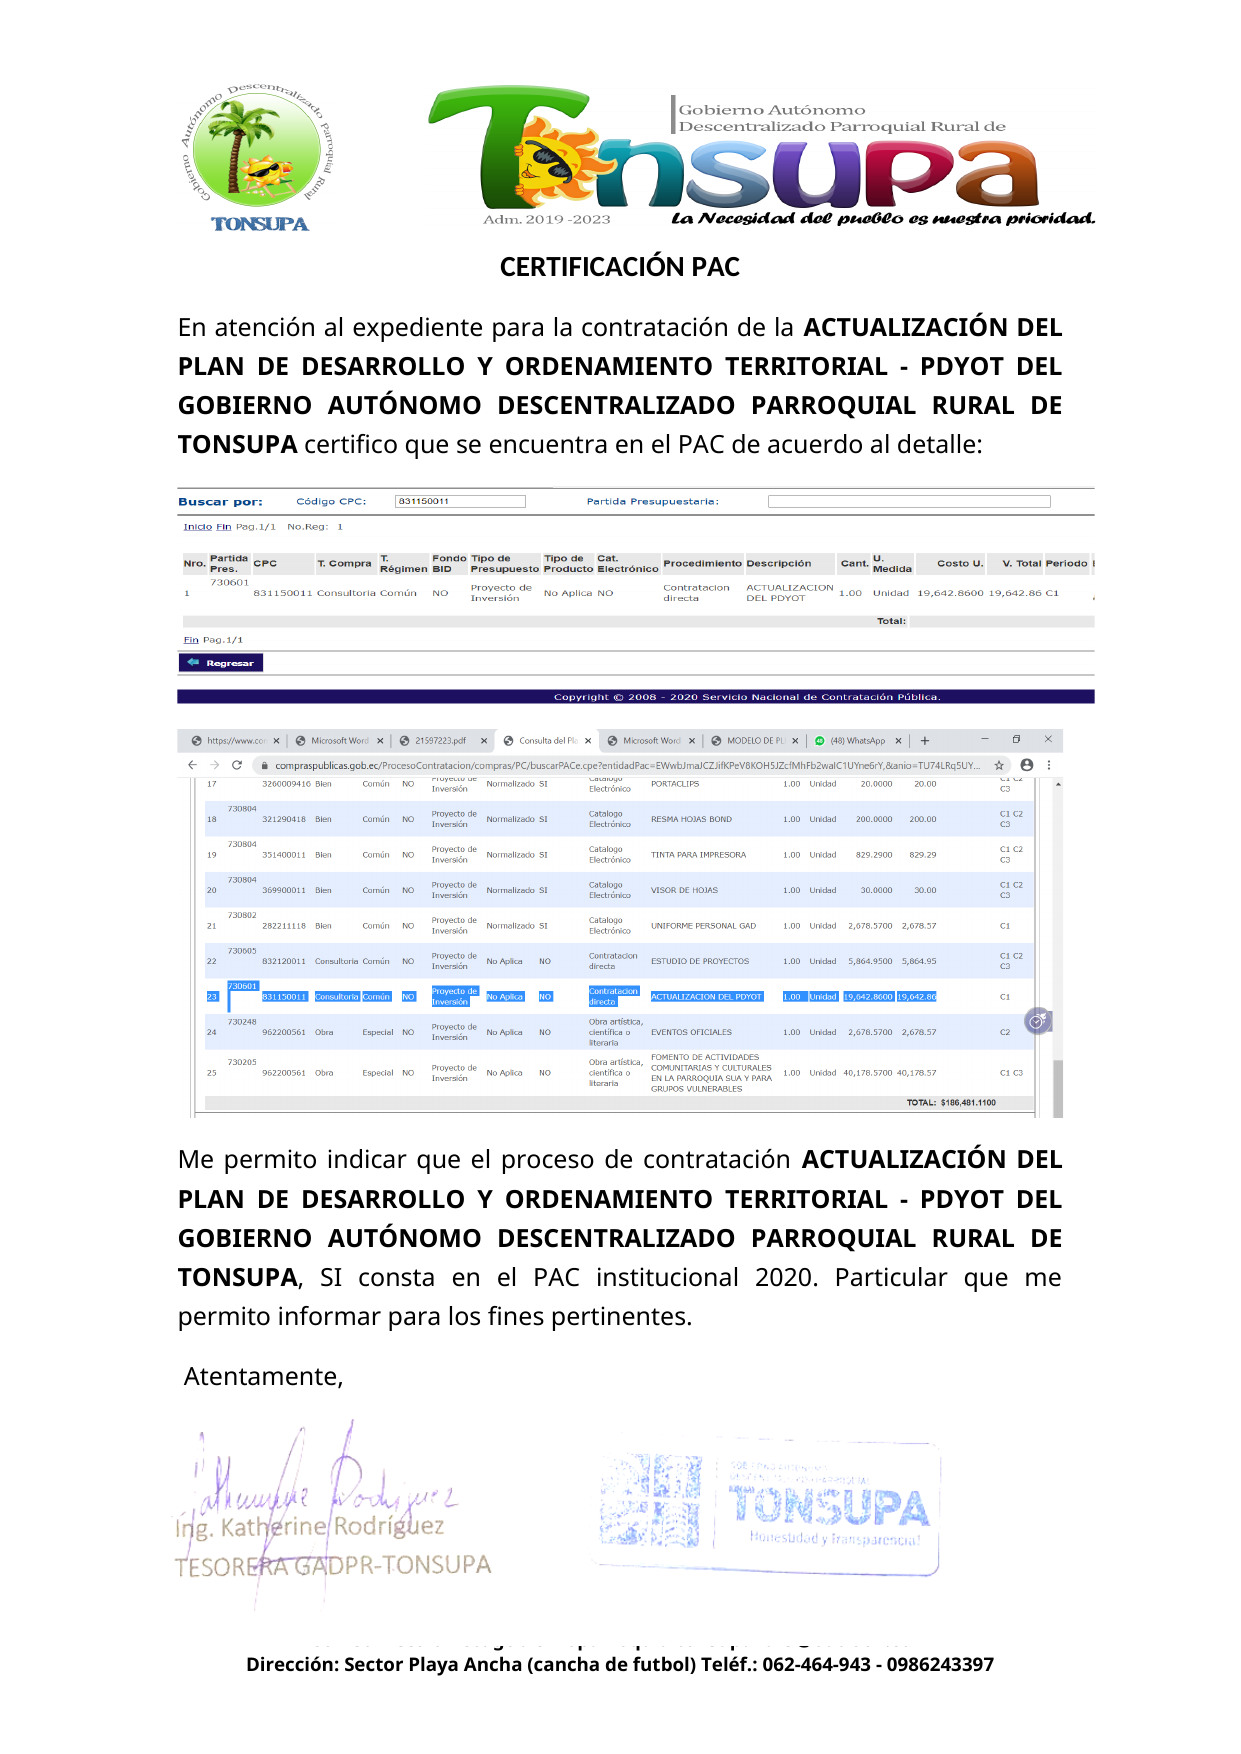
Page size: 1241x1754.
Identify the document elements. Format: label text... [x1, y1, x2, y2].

picture [424, 83, 1098, 226]
picture [177, 486, 1095, 705]
text CERTIFICACIÓN PAC [177, 248, 1063, 283]
text Atentamente, [177, 1359, 1063, 1393]
picture [177, 729, 1064, 1118]
picture [177, 73, 340, 234]
text En atención al expediente para la contratación de la ACTUALIZACIÓN DEL PLAN DE DESARROLLO Y ORDENAMIENTO TERRITORIAL - PDYOT DEL GOBIERNO AUTÓNOMO DESCENTRALIZADO PARROQUIAL RURAL DE TONSUPA certifico que se encuentra en el PAC de acuerdo al detalle: [177, 309, 1063, 461]
text Me permito indicar que el proceso de contratación ACTUALIZACIÓN DEL PLAN DE DESARROLLO Y ORDENAMIENTO TERRITORIAL - PDYOT DEL GOBIERNO AUTÓNOMO DESCENTRALIZADO PARROQUIAL RURAL DE TONSUPA, SI consta en el PAC institucional 2020. Particular que me permito informar para los fines pertinentes. [177, 1142, 1063, 1333]
